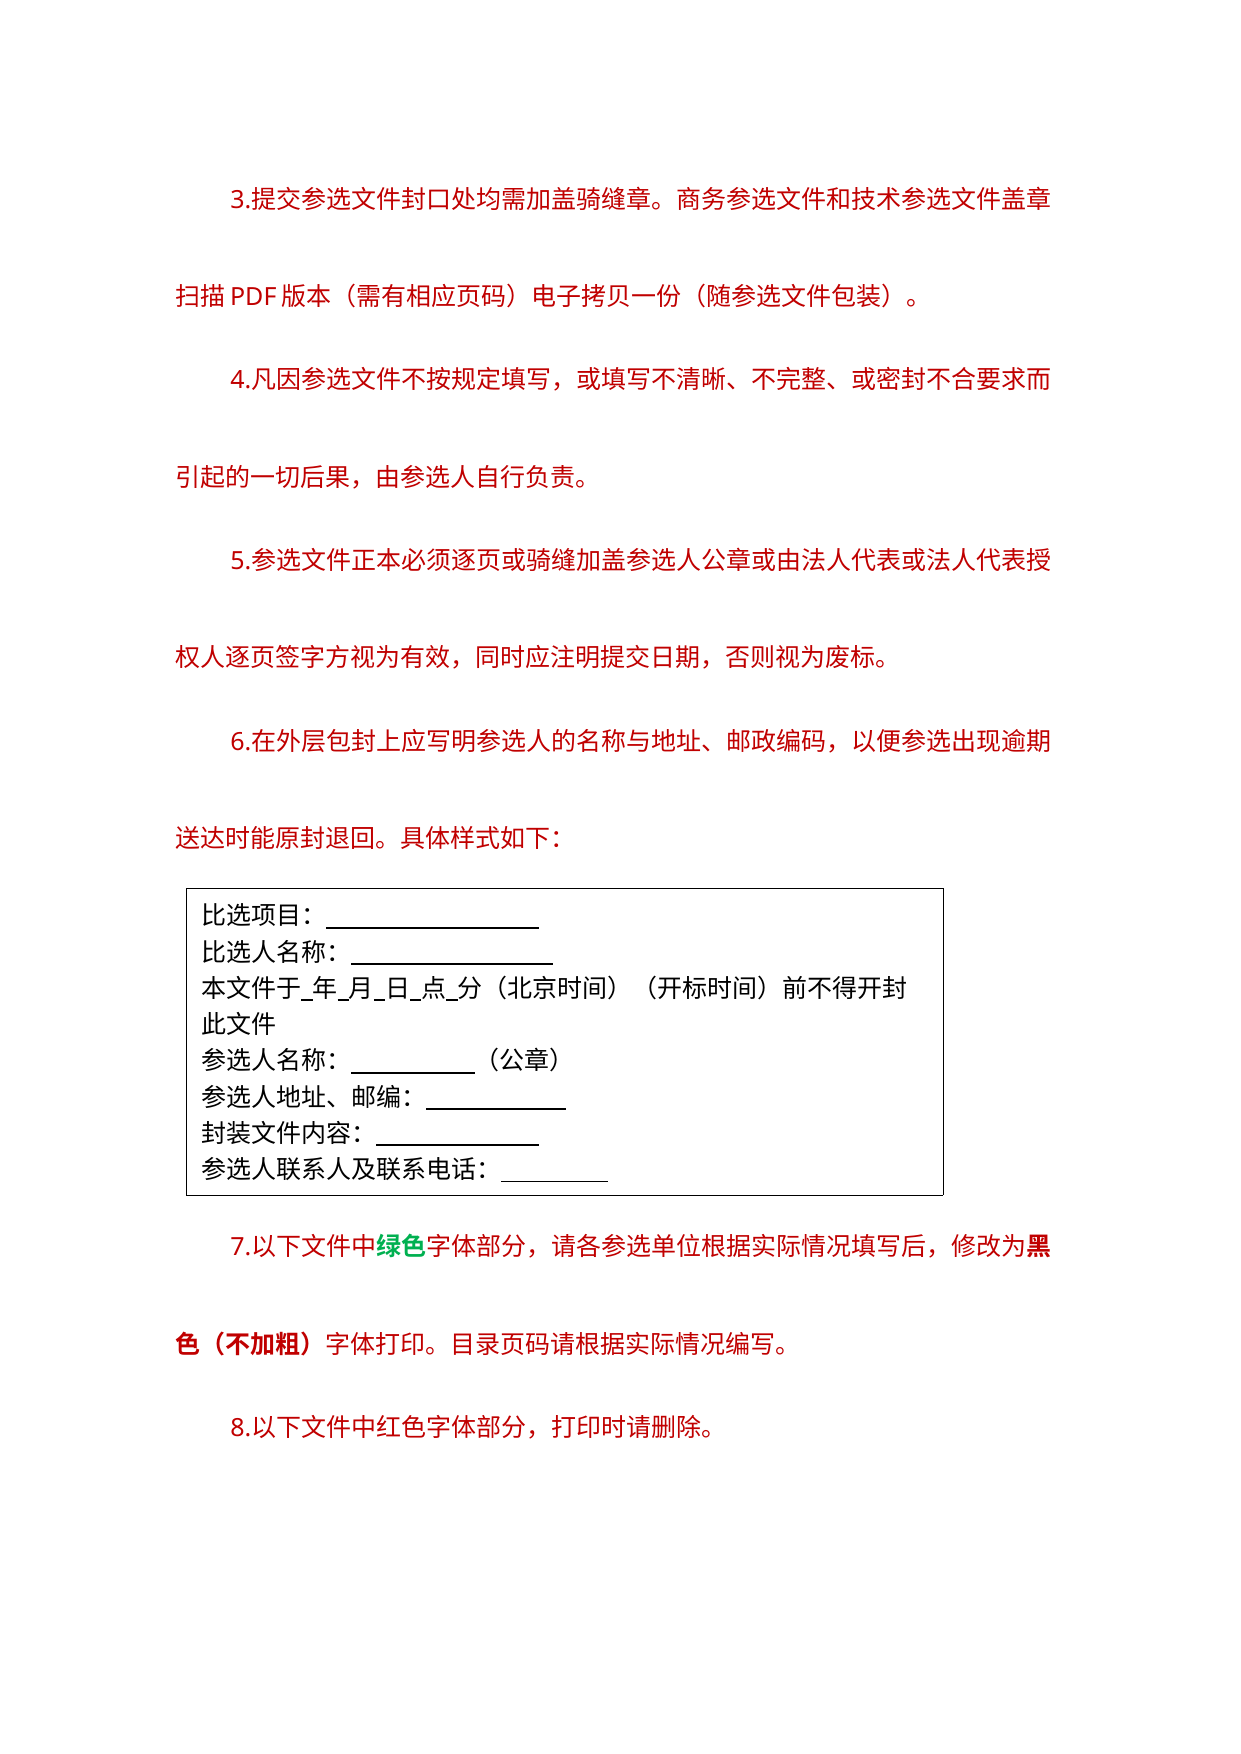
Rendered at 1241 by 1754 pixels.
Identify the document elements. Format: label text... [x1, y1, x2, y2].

text 7.以下文件中绿色字体部分，请各参选单位根据实际情况填写后，修改为黑色（不加粗）字体打印。目录页码请根据实际情况编写。 [175, 1212, 1065, 1375]
text 4.凡因参选文件不按规定填写，或填写不清晰、不完整、或密封不合要求而引起的一切后果，由参选人自行负责。 [175, 345, 1065, 508]
text 5.参选文件正本必须逐页或骑缝加盖参选人公章或由法人代表或法人代表授权人逐页签字方视为有效，同时应注明提交日期，否则视为废标。 [175, 526, 1065, 688]
text 6.在外层包封上应写明参选人的名称与地址、邮政编码，以便参选出现逾期送达时能原封退回。具体样式如下： [175, 707, 1065, 869]
text 8.以下文件中红色字体部分，打印时请删除。 [175, 1393, 1065, 1458]
text 3.提交参选文件封口处均需加盖骑缝章。商务参选文件和技术参选文件盖章扫描PDF版本（需有相应页码）电子拷贝一份（随参选文件包装）。 [175, 165, 1065, 327]
